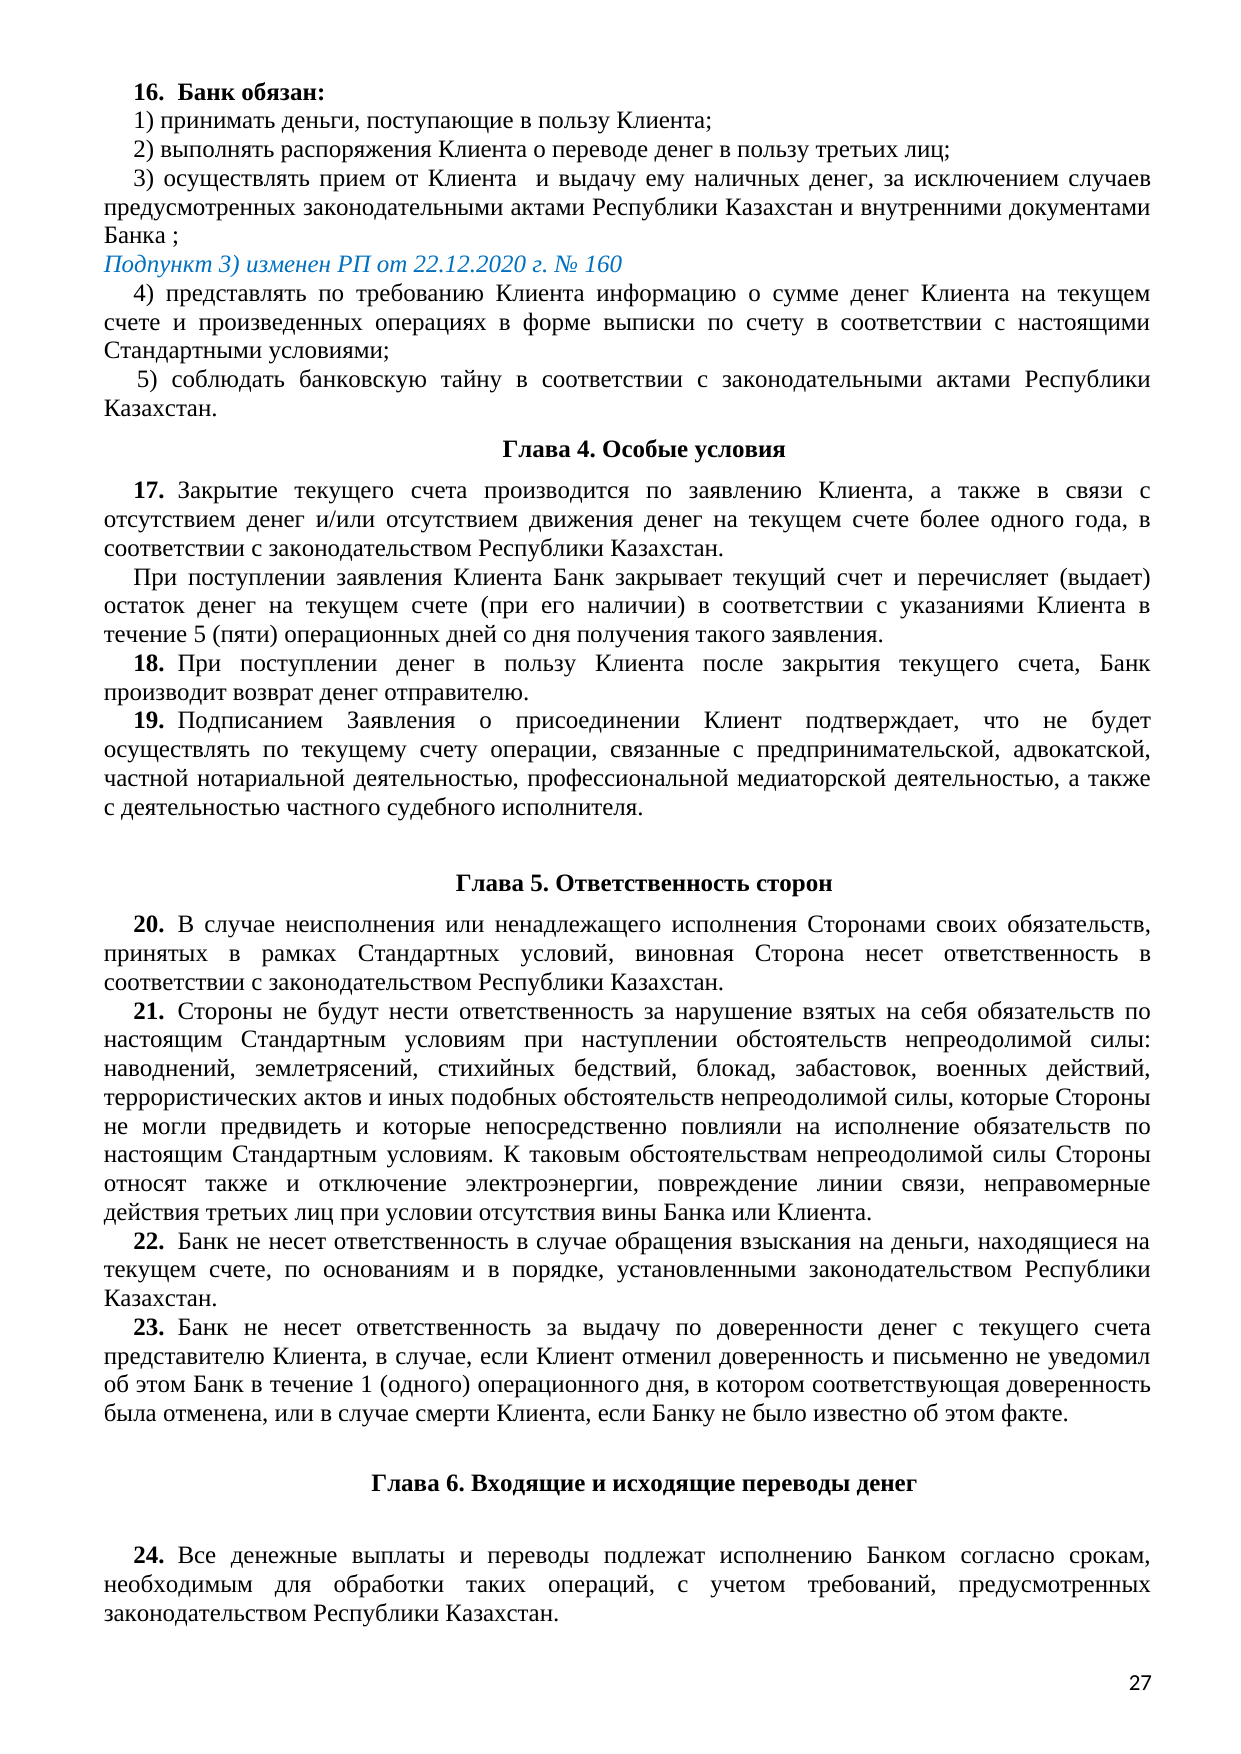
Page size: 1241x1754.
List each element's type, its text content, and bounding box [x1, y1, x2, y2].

list Стороны не будут нести ответственность за нарушение взятых на себя обязательств по настоящим Стандартным условиям при наступлении обстоятельств непреодолимой силы: наводнений, землетрясений, стихийных бедствий, блокад, забастовок, военных действий, террористических актов и иных подобных обстоятельств непреодолимой силы, которые Стороны не могли предвидеть и которые непосредственно повлияли на исполнение обязательств по настоящим Стандартным условиям. К таковым обстоятельствам непреодолимой силы Стороны относят также и отключение электроэнергии, повреждение линии связи, неправомерные действия третьих лиц при условии отсутствия вины Банка или Клиента. [103, 996, 1152, 1226]
text 2) выполнять распоряжения Клиента о переводе денег в пользу третьих лиц; [103, 134, 1152, 163]
text Глава 6. Входящие и исходящие переводы денег [103, 1468, 1152, 1497]
list Банк не несет ответственность за выдачу по доверенности денег с текущего счета представителю Клиента, в случае, если Клиент отменил доверенность и письменно не уведомил об этом Банк в течение 1 (одного) операционного дня, в котором соответствующая доверенность была отменена, или в случае смерти Клиента, если Банку не было известно об этом факте. [103, 1312, 1152, 1427]
list Банк не несет ответственность в случае обращения взыскания на деньги, находящиеся на текущем счете, по основаниям и в порядке, установленными законодательством Республики Казахстан. [103, 1226, 1152, 1312]
list Подписанием Заявления о присоединении Клиент подтверждает, что не будет осуществлять по текущему счету операции, связанные с предпринимательской, адвокатской, частной нотариальной деятельностью, профессиональной медиаторской деятельностью, а также с деятельностью частного судебного исполнителя. [103, 706, 1152, 821]
text 4) представлять по требованию Клиента информацию о сумме денег Клиента на текущем счете и произведенных операциях в форме выписки по счету в соответствии с настоящими Стандартными условиями; [103, 278, 1152, 364]
list В случае неисполнения или ненадлежащего исполнения Сторонами своих обязательств, принятых в рамках Стандартных условий, виновная Сторона несет ответственность в соответствии с законодательством Республики Казахстан. [103, 909, 1152, 996]
text 1) принимать деньги, поступающие в пользу Клиента; [103, 106, 1152, 134]
text Глава 4. Особые условия [103, 434, 1152, 463]
list При поступлении денег в пользу Клиента после закрытия текущего счета, Банк производит возврат денег отправителю. [103, 648, 1152, 706]
text При поступлении заявления Клиента Банк закрывает текущий счет и перечисляет (выдает) остаток денег на текущем счете (при его наличии) в соответствии с указаниями Клиента в течение 5 (пяти) операционных дней со дня получения такого заявления. [103, 562, 1152, 648]
list Банк обязан: [103, 77, 1152, 106]
text Подпункт 3) изменен РП от 22.12.2020 г. № 160 [103, 249, 1152, 278]
list Закрытие текущего счета производится по заявлению Клиента, а также в связи с отсутствием денег и/или отсутствием движения денег на текущем счете более одного года, в соответствии с законодательством Республики Казахстан. [103, 476, 1152, 562]
text Глава 5. Ответственность сторон [103, 868, 1152, 897]
text 3) осуществлять прием от Клиента и выдачу ему наличных денег, за исключением случаев предусмотренных законодательными актами Республики Казахстан и внутренними документами Банка ; [103, 163, 1152, 249]
list Все денежные выплаты и переводы подлежат исполнению Банком согласно срокам, необходимым для обработки таких операций, с учетом требований, предусмотренных законодательством Республики Казахстан. [103, 1541, 1152, 1627]
text 5) соблюдать банковскую тайну в соответствии с законодательными актами Республики Казахстан. [103, 364, 1152, 422]
